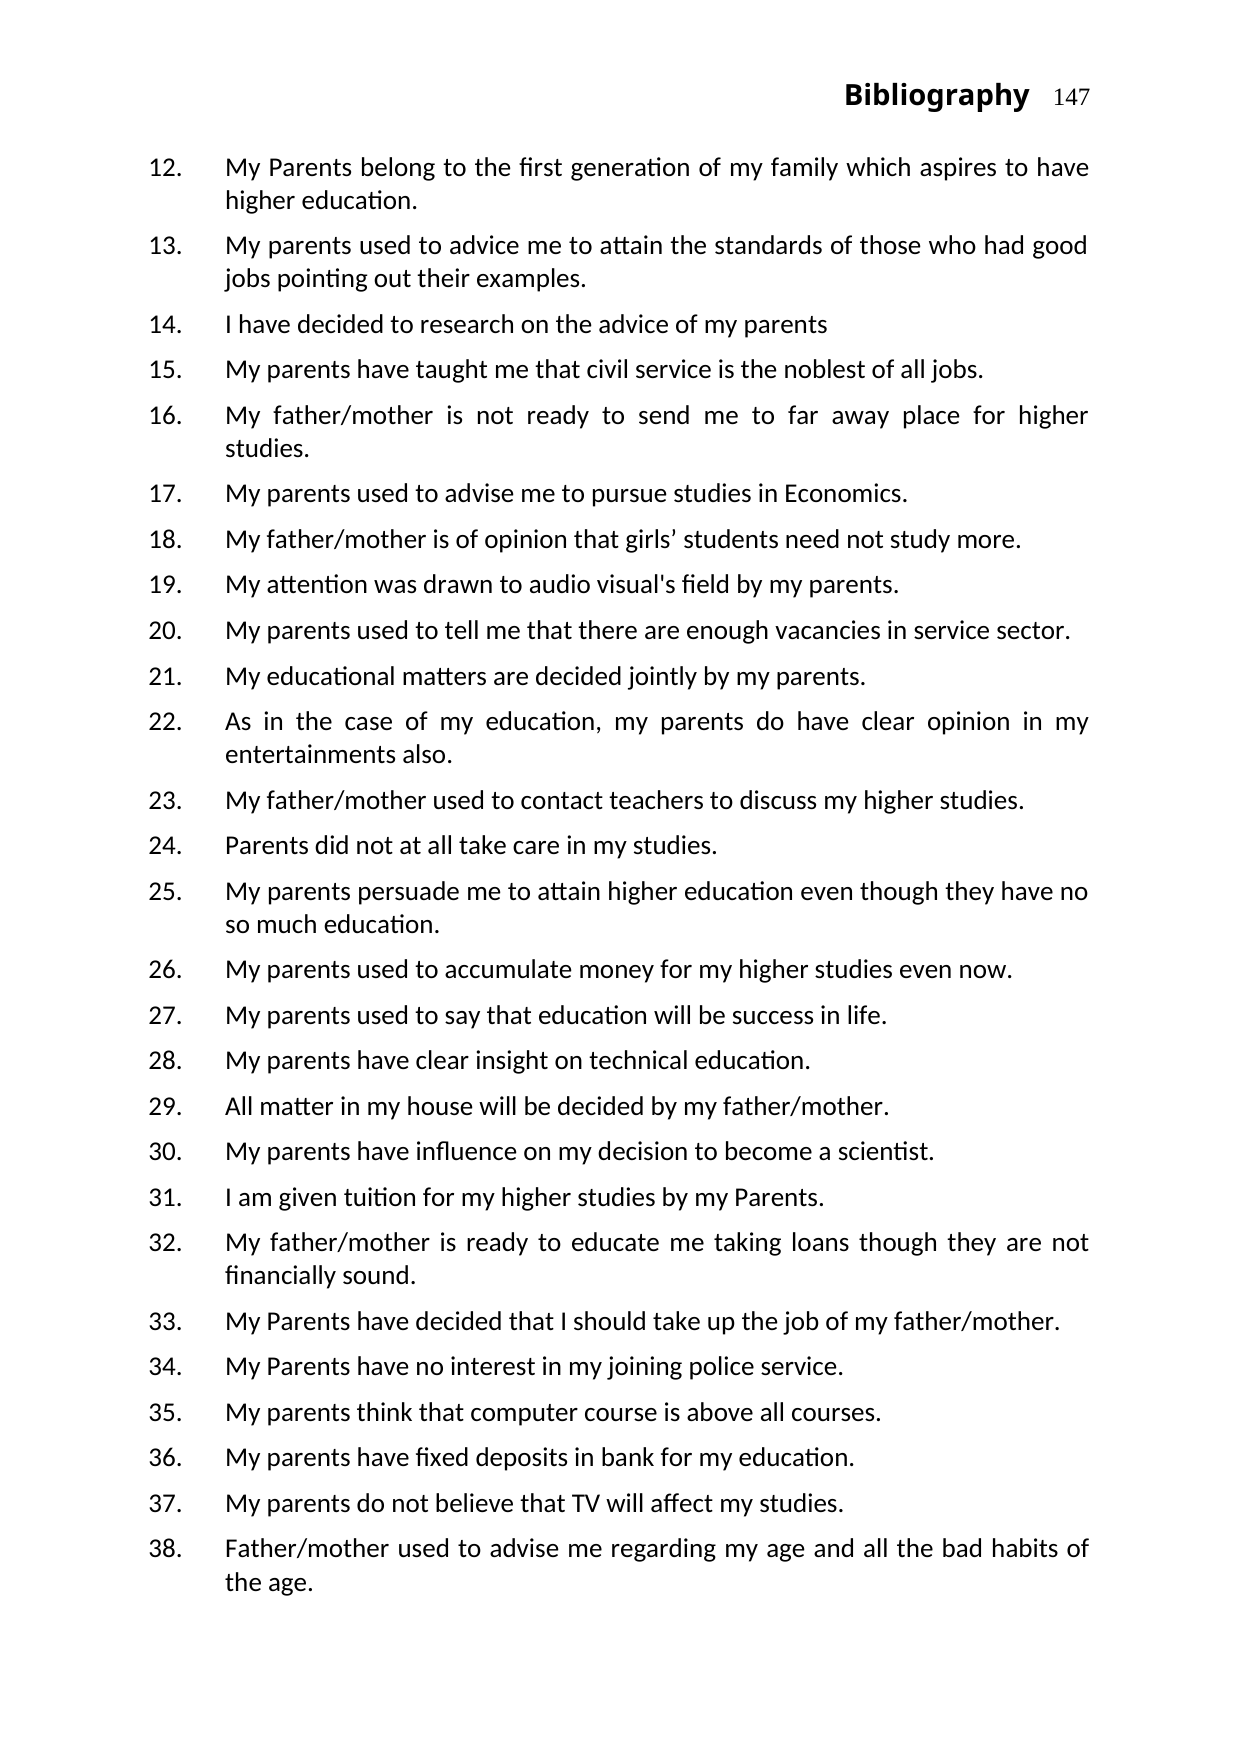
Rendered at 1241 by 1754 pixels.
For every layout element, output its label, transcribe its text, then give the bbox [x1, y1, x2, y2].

list My parents do not believe that TV will affect my studies. [148, 1486, 1090, 1519]
list Parents did not at all take care in my studies. [148, 828, 1090, 861]
list My parents have influence on my decision to become a scientist. [148, 1134, 1090, 1167]
list I am given tuition for my higher studies by my Parents. [148, 1180, 1090, 1213]
list As in the case of my education, my parents do have clear opinion in my entertainments also. [148, 704, 1090, 770]
list My parents used to advise me to pursue studies in Economics. [148, 477, 1090, 510]
list My parents have taught me that civil service is the noblest of all jobs. [148, 353, 1090, 386]
list My parents used to say that education will be success in life. [148, 998, 1090, 1031]
list My educational matters are decided jointly by my parents. [148, 659, 1090, 692]
list My father/mother used to contact teachers to discuss my higher studies. [148, 783, 1090, 816]
list My Parents have decided that I should take up the job of my father/mother. [148, 1304, 1090, 1337]
list My Parents have no interest in my joining police service. [148, 1349, 1090, 1383]
list I have decided to research on the advice of my parents [148, 307, 1090, 340]
list My parents persuade me to attain higher education even though they have no so much education. [148, 874, 1090, 940]
list My parents used to advice me to attain the standards of those who had good jobs pointing out their examples. [148, 228, 1090, 294]
list My father/mother is ready to educate me taking loans though they are not financially sound. [148, 1226, 1090, 1292]
list My parents used to tell me that there are enough vacancies in service sector. [148, 613, 1090, 646]
list My father/mother is not ready to send me to far away place for higher studies. [148, 398, 1090, 464]
list Father/mother used to advise me regarding my age and all the bad habits of the age. [148, 1532, 1090, 1598]
list My attention was drawn to audio visual's field by my parents. [148, 568, 1090, 601]
list All matter in my house will be decided by my father/mother. [148, 1089, 1090, 1122]
list My parents used to accumulate money for my higher studies even now. [148, 952, 1090, 985]
list My Parents belong to the first generation of my family which aspires to have higher education. [148, 150, 1090, 216]
list My parents have clear insight on technical education. [148, 1043, 1090, 1076]
list My father/mother is of opinion that girls’ students need not study more. [148, 522, 1090, 555]
list My parents think that computer course is above all courses. [148, 1395, 1090, 1428]
list My parents have fixed deposits in bank for my education. [148, 1441, 1090, 1474]
